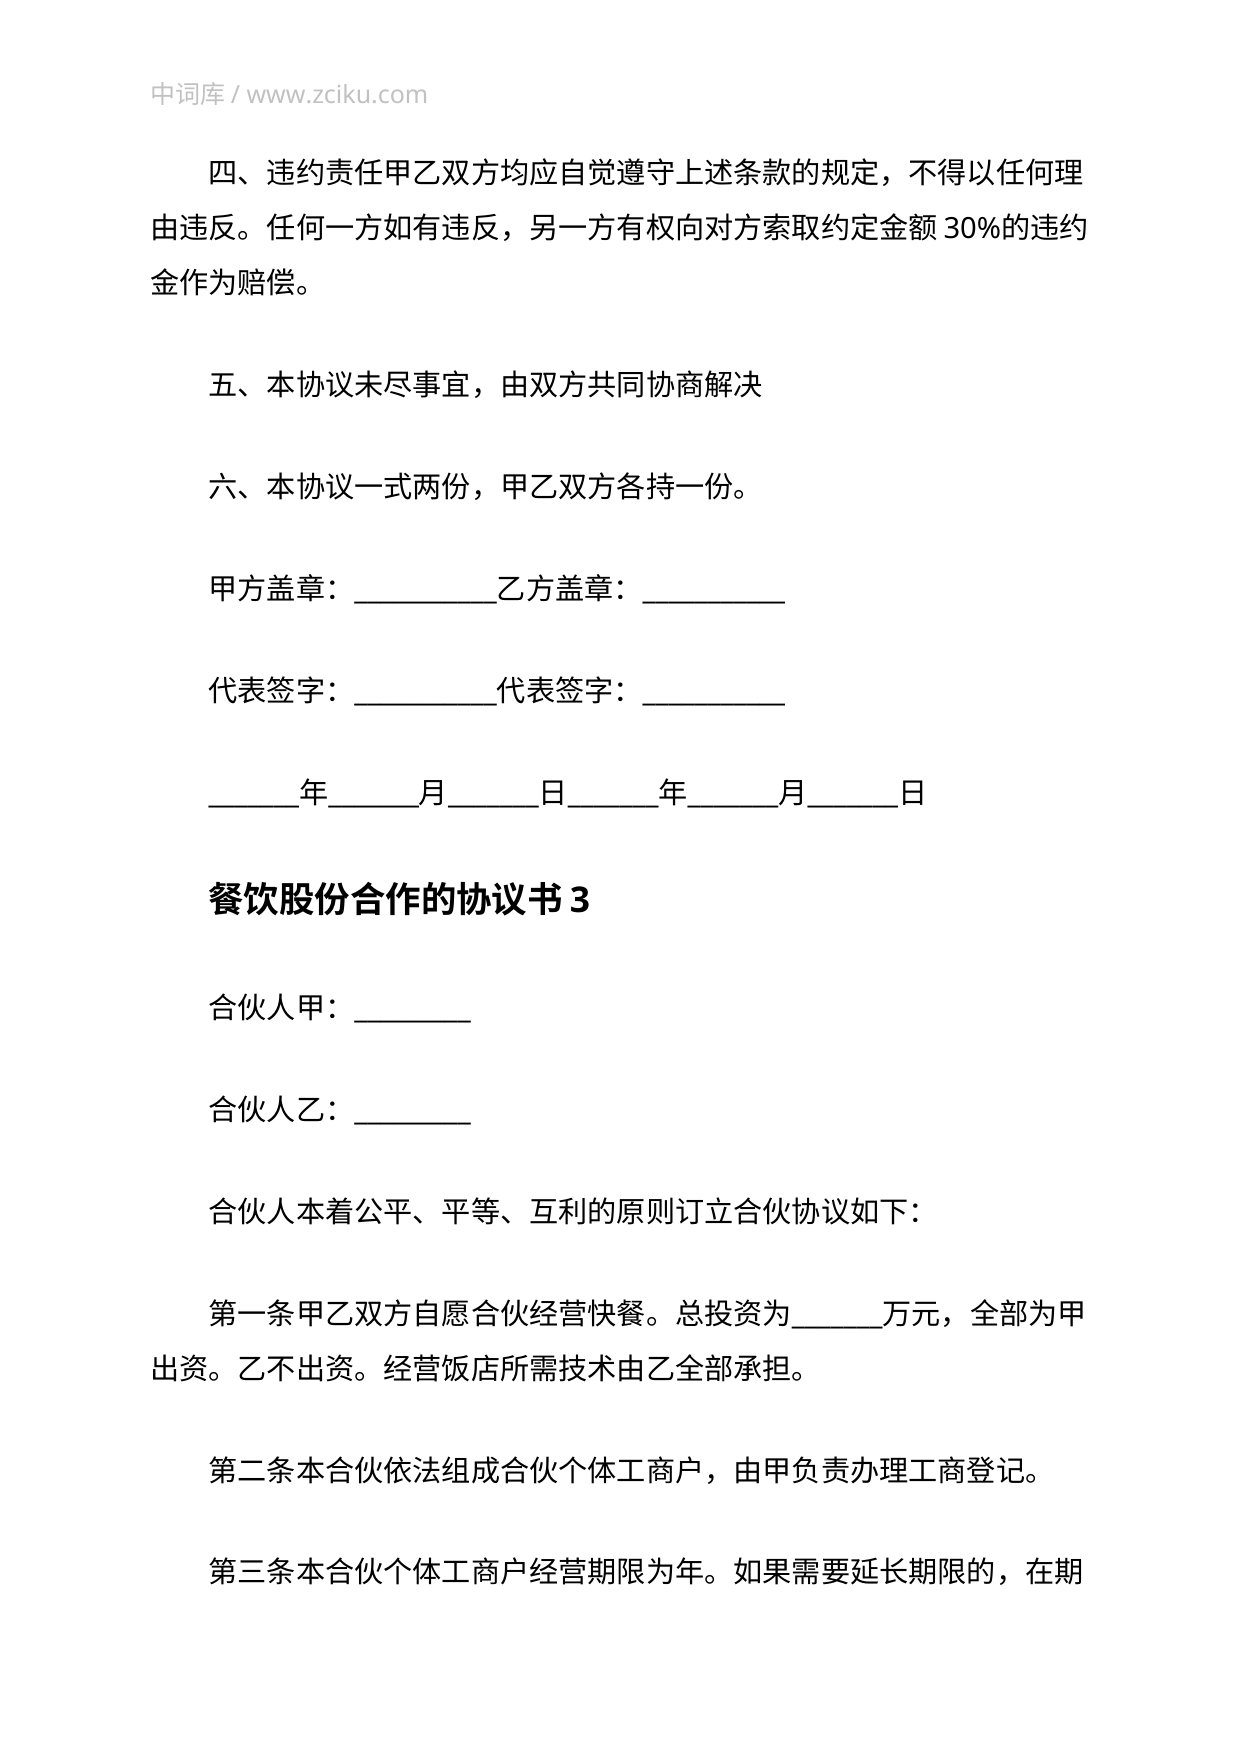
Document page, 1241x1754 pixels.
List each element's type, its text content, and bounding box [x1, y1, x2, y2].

text 餐饮股份合作的协议书3 [150, 871, 1090, 922]
text 甲方盖章：___________乙方盖章：___________ [150, 565, 1090, 608]
text 第一条甲乙双方自愿合伙经营快餐。总投资为_______万元，全部为甲出资。乙不出资。经营饭店所需技术由乙全部承担。 [150, 1290, 1090, 1388]
text 五、本协议未尽事宜，由双方共同协商解决 [150, 362, 1090, 404]
text 代表签字：___________代表签字：___________ [150, 667, 1090, 709]
text 六、本协议一式两份，甲乙双方各持一份。 [150, 463, 1090, 506]
text 合伙人本着公平、平等、互利的原则订立合伙协议如下： [150, 1189, 1090, 1231]
text 合伙人甲：_________ [150, 985, 1090, 1027]
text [150, 1549, 1090, 1591]
text 四、违约责任甲乙双方均应自觉遵守上述条款的规定，不得以任何理由违反。任何一方如有违反，另一方有权向对方索取约定金额30%的违约金作为赔偿。 [150, 150, 1090, 302]
text _______年_______月_______日_______年_______月_______日 [150, 769, 1090, 812]
text 合伙人乙：_________ [150, 1087, 1090, 1129]
text 第二条本合伙依法组成合伙个体工商户，由甲负责办理工商登记。 [150, 1447, 1090, 1489]
